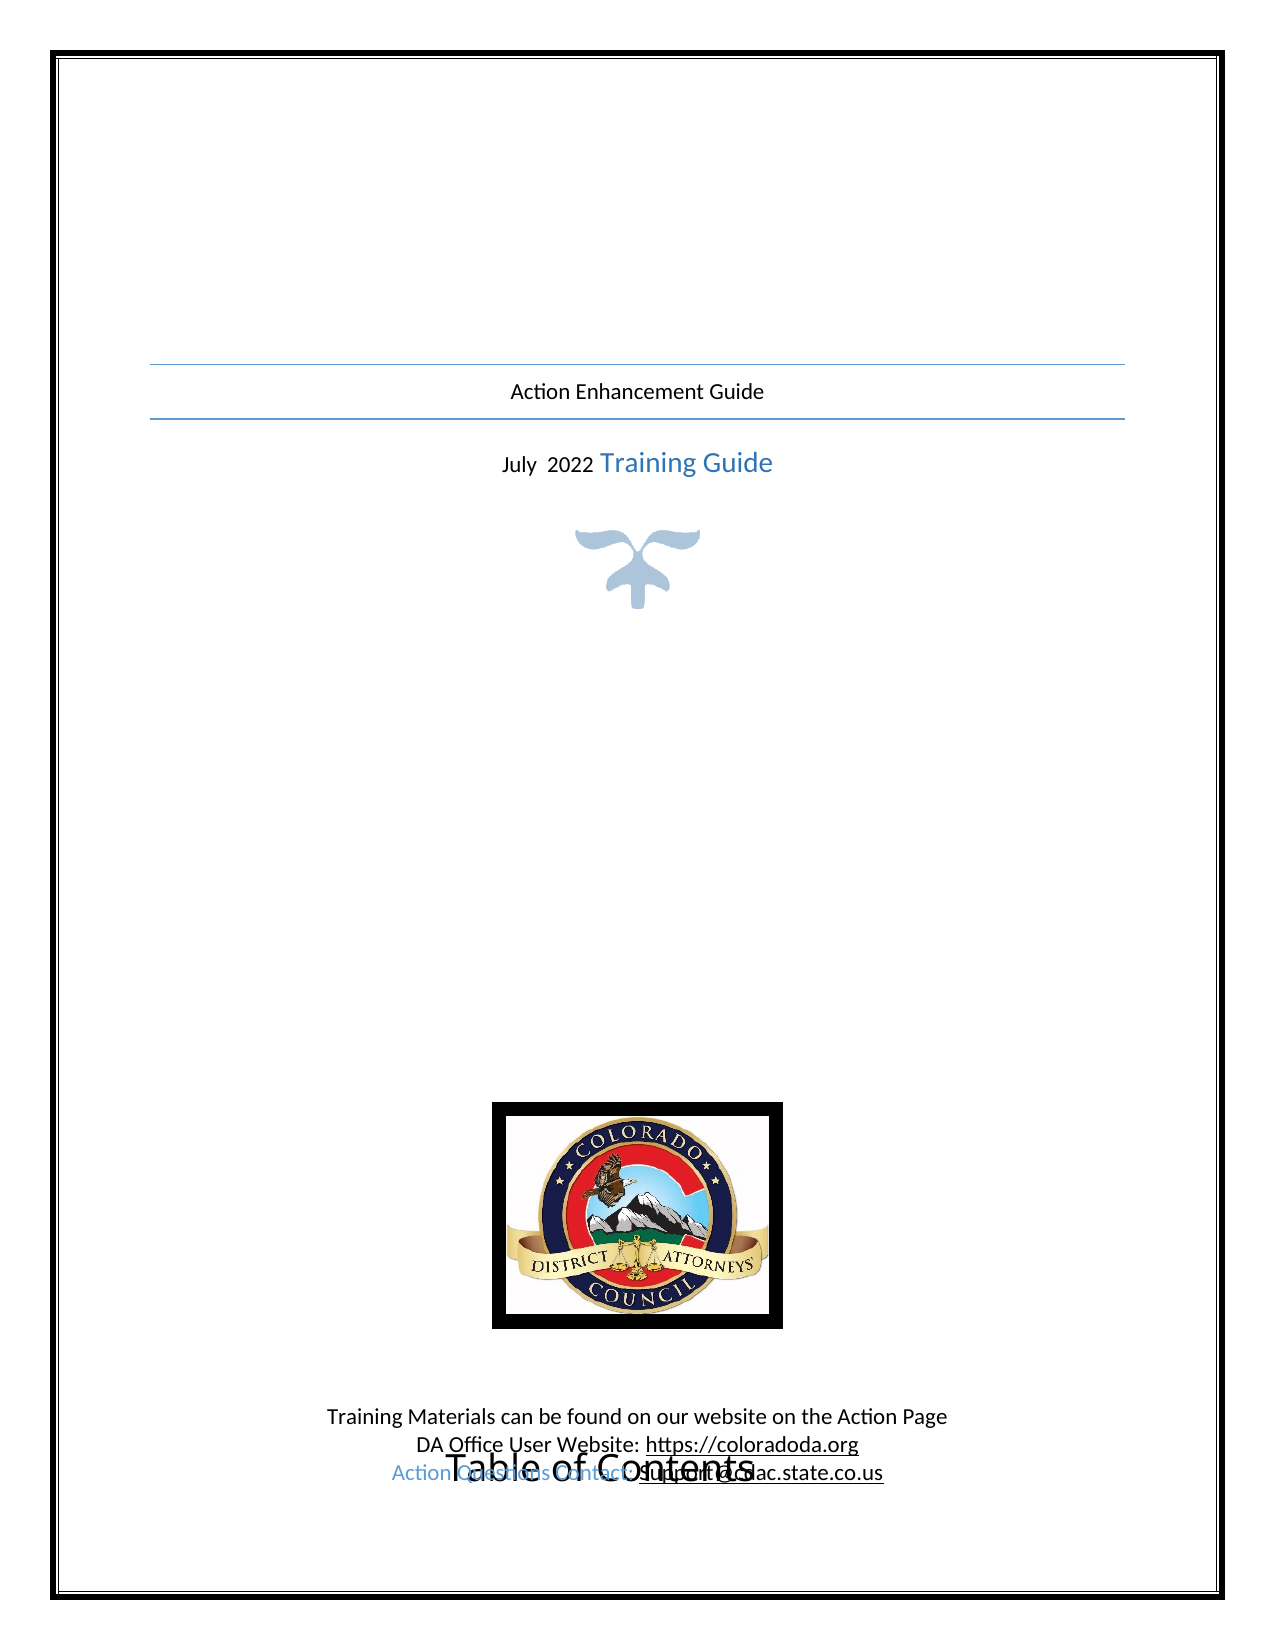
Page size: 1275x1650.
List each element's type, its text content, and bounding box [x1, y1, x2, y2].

text Training Guide [150, 444, 1125, 480]
picture [506, 1116, 769, 1314]
text Table of Contents [150, 1441, 1050, 1492]
